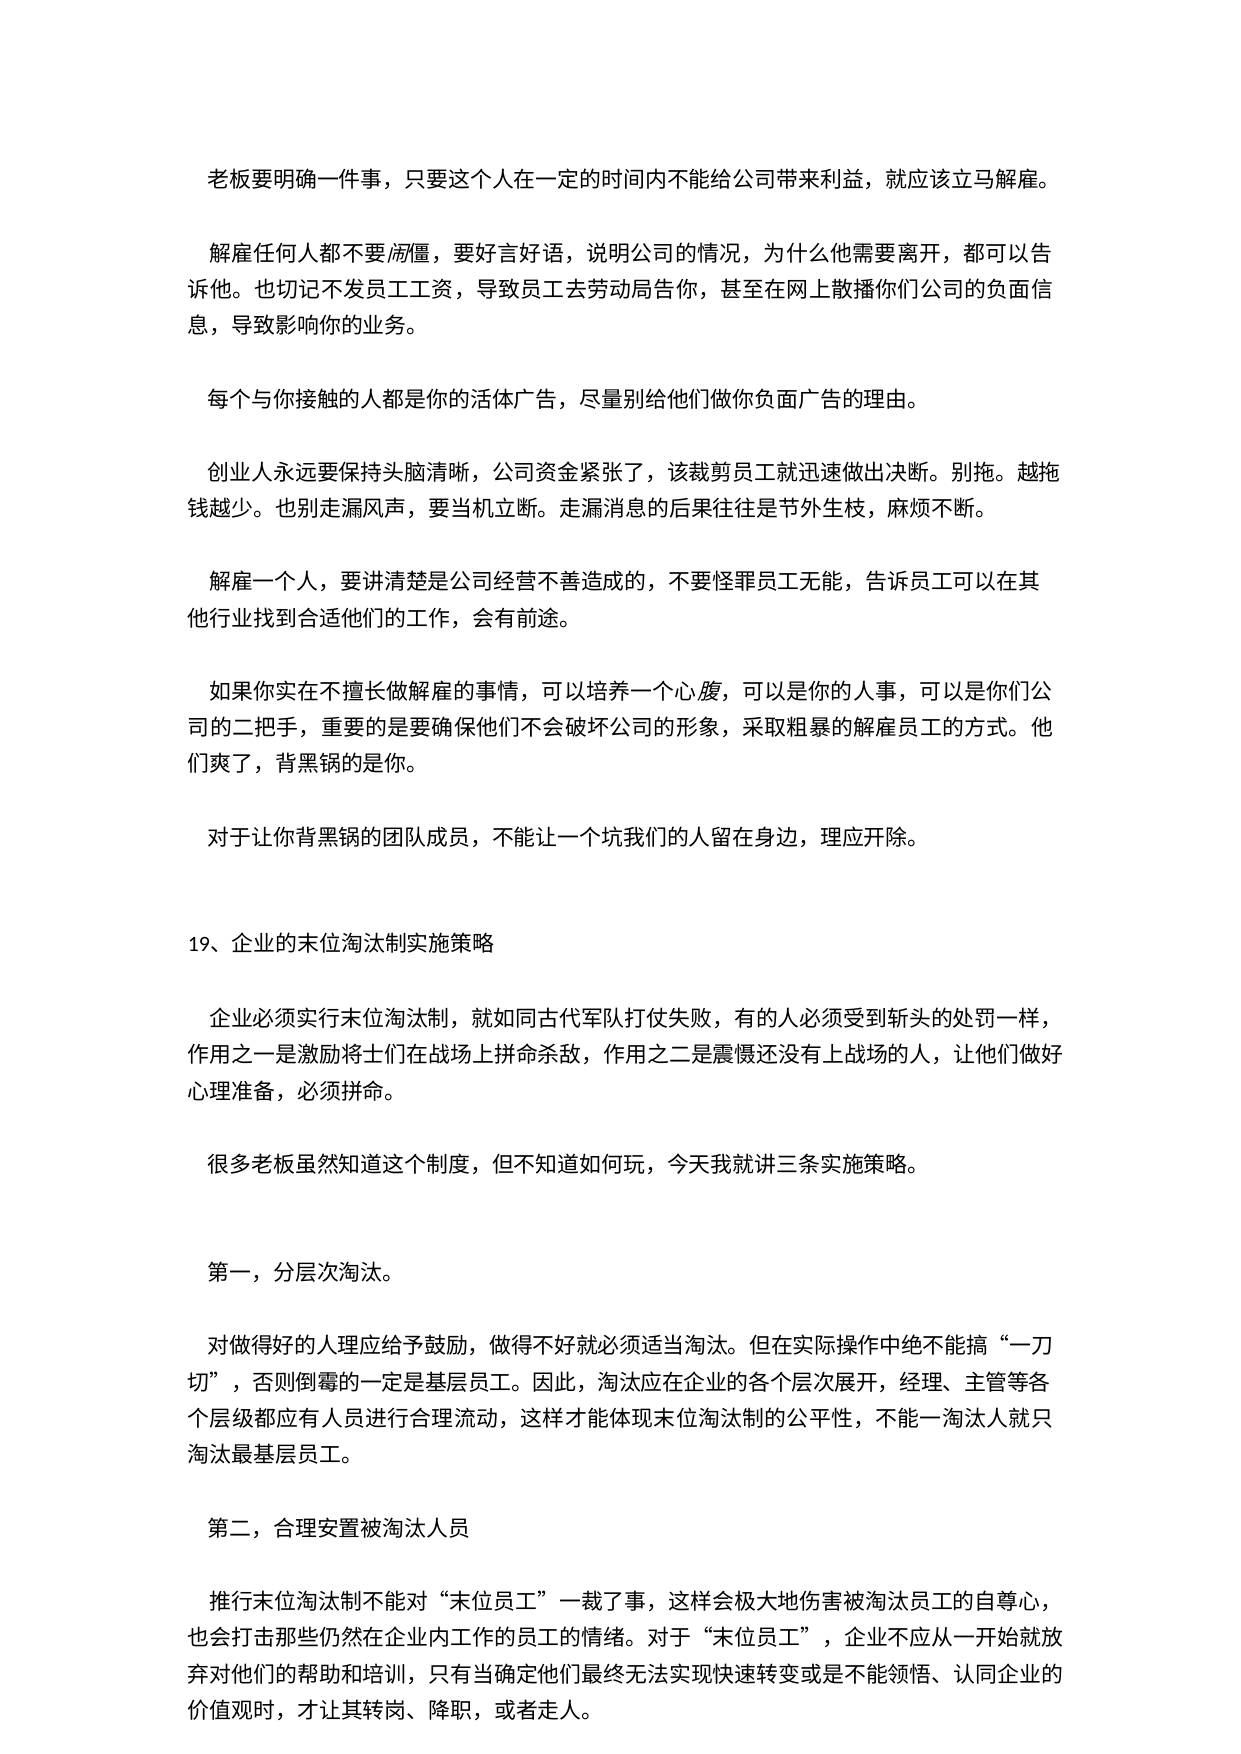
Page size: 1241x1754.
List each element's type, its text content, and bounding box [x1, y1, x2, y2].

text 创业人永远要保持头脑清晰，公司资金紧张了，该裁剪员工就迅速做出决断。别拖。越拖钱越少。也别走漏风声，要当机立断。走漏消息的后果往往是节外生枝，麻烦不断。 [188, 455, 1061, 523]
text 对做得好的人理应给予鼓励，做得不好就必须适当淘汰。但在实际操作中绝不能搞“一刀切”，否则倒霉的一定是基层员工。因此，淘汰应在企业的各个层次展开，经理、主管等各个层级都应有人员进行合理流动，这样才能体现末位淘汰制的公平性，不能一淘汰人就只淘汰最基层员工。 [188, 1328, 1053, 1469]
text 第一，分层次淘汰。 [207, 1255, 1086, 1287]
text 企业必须实行末位淘汰制，就如同古代军队打仗失败，有的人必须受到斩头的处罚一样， 作用之一是激励将士们在战场上拼命杀敌，作用之二是震慑还没有上战场的人，让他们做好心理准备，必须拼命。 [188, 1001, 1075, 1106]
text 老板要明确一件事，只要这个人在一定的时间内不能给公司带来利益，就应该立马解雇。 [207, 162, 1086, 194]
text 解雇任何人都不要闹僵，要好言好语，说明公司的情况，为什么他需要离开，都可以告诉他。也切记不发员工工资，导致员工去劳动局告你，甚至在网上散播你们公司的负面信息，导致影响你的业务。 [188, 236, 1053, 340]
text 推行末位淘汰制不能对“末位员工”一裁了事，这样会极大地伤害被淘汰员工的自尊心， 也会打击那些仍然在企业内工作的员工的情绪。对于“末位员工”，企业不应从一开始就放弃对他们的帮助和培训，只有当确定他们最终无法实现快速转变或是不能领悟、认同企业的价值观时，才让其转岗、降职，或者走人。 [188, 1584, 1075, 1724]
text 第二，合理安置被淘汰人员 [207, 1511, 1086, 1542]
text 解雇一个人，要讲清楚是公司经营不善造成的，不要怪罪员工无能，告诉员工可以在其他行业找到合适他们的工作，会有前途。 [188, 564, 1052, 632]
text 很多老板虽然知道这个制度，但不知道如何玩，今天我就讲三条实施策略。 [207, 1147, 1086, 1179]
text 19、企业的末位淘汰制实施策略 [188, 926, 1086, 958]
text 每个与你接触的人都是你的活体广告，尽量别给他们做你负面广告的理由。 [207, 382, 1086, 413]
text 如果你实在不擅长做解雇的事情，可以培养一个心腹，可以是你的人事，可以是你们公司的二把手，重要的是要确保他们不会破坏公司的形象，采取粗暴的解雇员工的方式。他们爽了，背黑锅的是你。 [188, 674, 1053, 778]
text 对于让你背黑锅的团队成员，不能让一个坑我们的人留在身边，理应开除。 [207, 819, 1086, 851]
